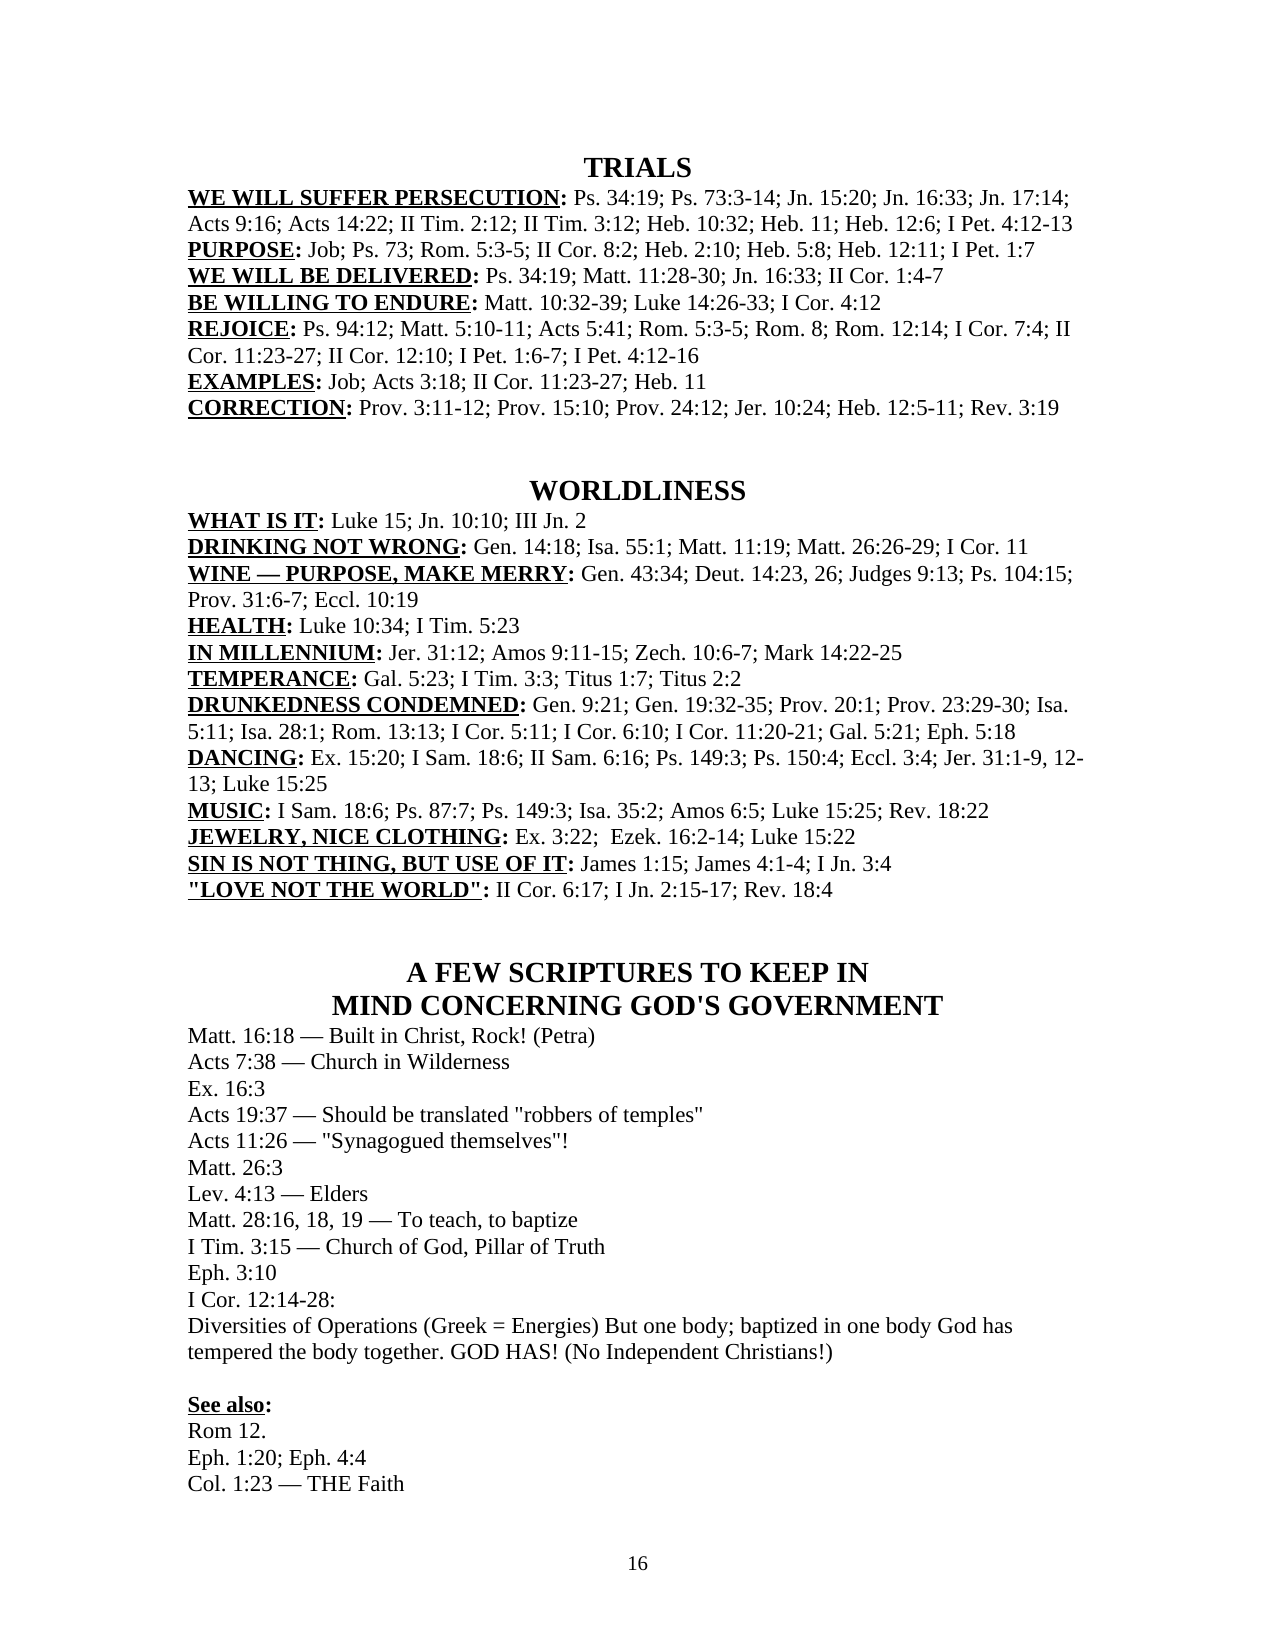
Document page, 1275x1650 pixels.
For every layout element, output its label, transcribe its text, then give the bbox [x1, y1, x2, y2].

text Eph. 1:20; Eph. 4:4 [187, 1444, 1087, 1470]
text CORRECTION: Prov. 3:11-12; Prov. 15:10; Prov. 24:12; Jer. 10:24; Heb. 12:5-11; Rev. 3:19 [187, 394, 1087, 421]
text Lev. 4:13 — Elders [187, 1180, 1087, 1207]
text JEWELRY, NICE CLOTHING: Ex. 3:22; Ezek. 16:2-14; Luke 15:22 [187, 823, 1087, 849]
text Eph. 3:10 [187, 1259, 1087, 1286]
text WE WILL BE DELIVERED: Ps. 34:19; Matt. 11:28-30; Jn. 16:33; II Cor. 1:4-7 [187, 263, 1087, 289]
text I Tim. 3:15 — Church of God, Pillar of Truth [187, 1233, 1087, 1259]
text Acts 11:26 — "Synagogued themselves"! [187, 1127, 1087, 1154]
text DANCING: Ex. 15:20; I Sam. 18:6; II Sam. 6:16; Ps. 149:3; Ps. 150:4; Eccl. 3:4; Jer. 31:1-9, 12-13; Luke 15:25 [187, 744, 1087, 797]
text DRUNKEDNESS CONDEMNED: Gen. 9:21; Gen. 19:32-35; Prov. 20:1; Prov. 23:29-30; Isa. 5:11; Isa. 28:1; Rom. 13:13; I Cor. 5:11; I Cor. 6:10; I Cor. 11:20-21; Gal. 5:21; Eph. 5:18 [187, 691, 1087, 744]
text EXAMPLES: Job; Acts 3:18; II Cor. 11:23-27; Heb. 11 [187, 368, 1087, 394]
text HEALTH: Luke 10:34; I Tim. 5:23 [187, 612, 1087, 639]
text "LOVE NOT THE WORLD": II Cor. 6:17; I Jn. 2:15-17; Rev. 18:4 [187, 876, 1087, 902]
text BE WILLING TO ENDURE: Matt. 10:32-39; Luke 14:26-33; I Cor. 4:12 [187, 289, 1087, 315]
text A FEW SCRIPTURES TO KEEP IN MIND CONCERNING GOD'S GOVERNMENT [187, 955, 1087, 1022]
text Ex. 16:3 [187, 1075, 1087, 1101]
text Col. 1:23 — THE Faith [187, 1470, 1087, 1496]
text REJOICE: Ps. 94:12; Matt. 5:10-11; Acts 5:41; Rom. 5:3-5; Rom. 8; Rom. 12:14; I Cor. 7:4; II Cor. 11:23-27; II Cor. 12:10; I Pet. 1:6-7; I Pet. 4:12-16 [187, 315, 1087, 368]
text TEMPERANCE: Gal. 5:23; I Tim. 3:3; Titus 1:7; Titus 2:2 [187, 665, 1087, 691]
text Acts 19:37 — Should be translated "robbers of temples" [187, 1101, 1087, 1127]
text WORLDLINESS [187, 473, 1087, 507]
text Rom 12. [187, 1417, 1087, 1444]
text Diversities of Operations (Greek = Energies) But one body; baptized in one body God has tempered the body together. GOD HAS! (No Independent Christians!) [187, 1312, 1087, 1365]
text TRIALS [187, 150, 1087, 183]
text Matt. 26:3 [187, 1154, 1087, 1180]
text IN MILLENNIUM: Jer. 31:12; Amos 9:11-15; Zech. 10:6-7; Mark 14:22-25 [187, 639, 1087, 665]
text I Cor. 12:14-28: [187, 1286, 1087, 1312]
text WE WILL SUFFER PERSECUTION: Ps. 34:19; Ps. 73:3-14; Jn. 15:20; Jn. 16:33; Jn. 17:14; Acts 9:16; Acts 14:22; II Tim. 2:12; II Tim. 3:12; Heb. 10:32; Heb. 11; Heb. 12:6; I Pet. 4:12-13 [187, 183, 1087, 236]
text WHAT IS IT: Luke 15; Jn. 10:10; III Jn. 2 [187, 507, 1087, 533]
text Matt. 28:16, 18, 19 — To teach, to baptize [187, 1207, 1087, 1233]
text PURPOSE: Job; Ps. 73; Rom. 5:3-5; II Cor. 8:2; Heb. 2:10; Heb. 5:8; Heb. 12:11; I Pet. 1:7 [187, 236, 1087, 263]
text Matt. 16:18 — Built in Christ, Rock! (Petra) [187, 1022, 1087, 1048]
text SIN IS NOT THING, BUT USE OF IT: James 1:15; James 4:1-4; I Jn. 3:4 [187, 849, 1087, 876]
text DRINKING NOT WRONG: Gen. 14:18; Isa. 55:1; Matt. 11:19; Matt. 26:26-29; I Cor. 11 [187, 533, 1087, 560]
text See also: [187, 1391, 1087, 1417]
text WINE — PURPOSE, MAKE MERRY: Gen. 43:34; Deut. 14:23, 26; Judges 9:13; Ps. 104:15; Prov. 31:6-7; Eccl. 10:19 [187, 560, 1087, 612]
text MUSIC: I Sam. 18:6; Ps. 87:7; Ps. 149:3; Isa. 35:2; Amos 6:5; Luke 15:25; Rev. 18:22 [187, 797, 1087, 823]
text Acts 7:38 — Church in Wilderness [187, 1048, 1087, 1075]
